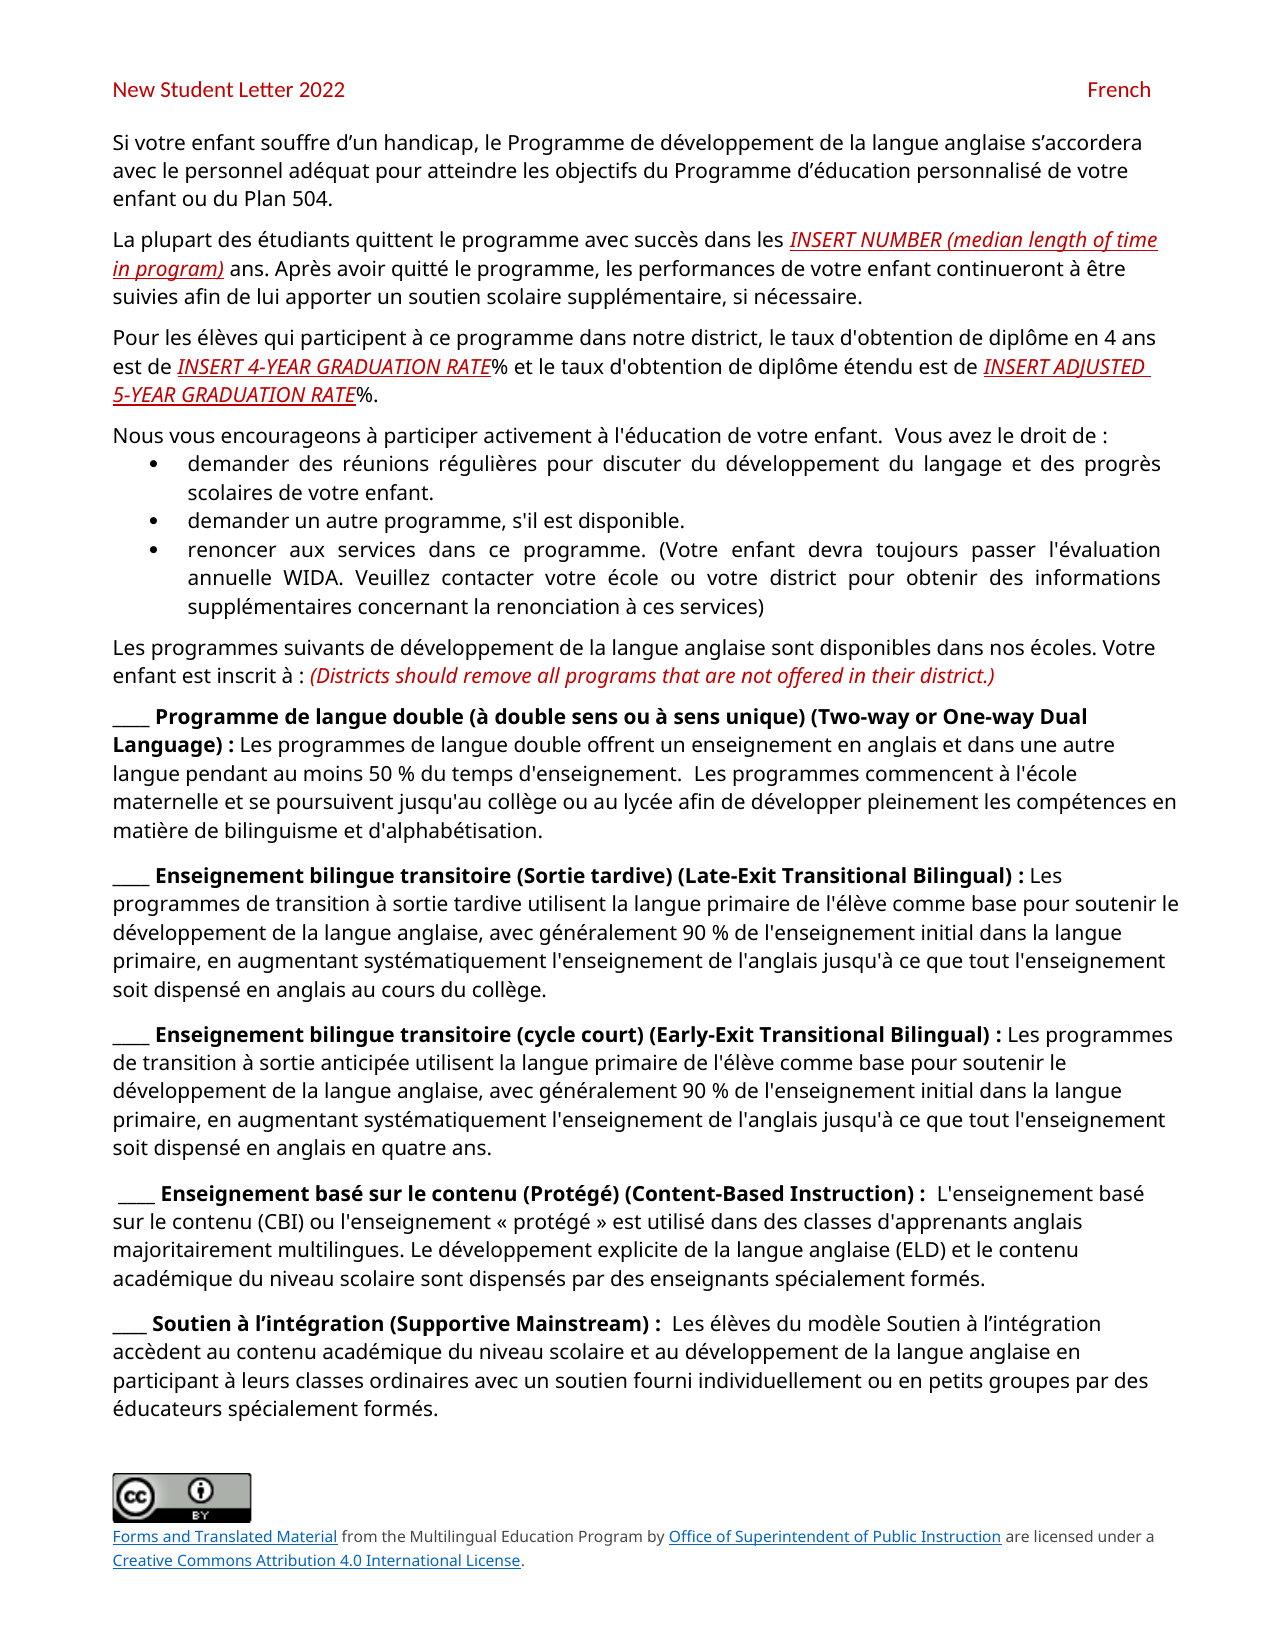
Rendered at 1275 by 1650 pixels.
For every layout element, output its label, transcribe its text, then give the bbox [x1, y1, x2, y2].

text Pour les élèves qui participent à ce programme dans notre district, le taux d'obtention de diplôme en 4 ans est de INSERT 4-YEAR GRADUATION RATE% et le taux d'obtention de diplôme étendu est de INSERT ADJUSTED 5-YEAR GRADUATION RATE%. [112, 323, 1162, 409]
text ____ Programme de langue double (à double sens ou à sens unique) (Two-way or One-way Dual Language) : Les programmes de langue double offrent un enseignement en anglais et dans une autre langue pendant au moins 50 % du temps d'enseignement. Les programmes commencent à l'école maternelle et se poursuivent jusqu'au collège ou au lycée afin de développer pleinement les compétences en matière de bilinguisme et d'alphabétisation. [112, 702, 1181, 844]
text Nous vous encourageons à participer activement à l'éducation de votre enfant. Vous avez le droit de : [112, 421, 1162, 449]
picture [112, 1473, 252, 1523]
list demander des réunions régulières pour discuter du développement du langage et des progrès scolaires de votre enfant. [150, 449, 1162, 506]
list demander un autre programme, s'il est disponible. [150, 506, 1162, 535]
text Si votre enfant souffre d’un handicap, le Programme de développement de la langue anglaise s’accordera avec le personnel adéquat pour atteindre les objectifs du Programme d’éducation personnalisé de votre enfant ou du Plan 504. [112, 128, 1162, 213]
text Les programmes suivants de développement de la langue anglaise sont disponibles dans nos écoles. Votre enfant est inscrit à : (Districts should remove all programs that are not offered in their district.) [112, 633, 1181, 689]
text ____ Enseignement bilingue transitoire (cycle court) (Early-Exit Transitional Bilingual) : Les programmes de transition à sortie anticipée utilisent la langue primaire de l'élève comme base pour soutenir le développement de la langue anglaise, avec généralement 90 % de l'enseignement initial dans la langue primaire, en augmentant systématiquement l'enseignement de l'anglais jusqu'à ce que tout l'enseignement soit dispensé en anglais en quatre ans. [112, 1020, 1181, 1162]
text La plupart des étudiants quittent le programme avec succès dans les INSERT NUMBER (median length of time in program) ans. Après avoir quitté le programme, les performances de votre enfant continueront à être suivies afin de lui apporter un soutien scolaire supplémentaire, si nécessaire. [112, 226, 1162, 311]
text ____ Soutien à l’intégration (Supportive Mainstream) : Les élèves du modèle Soutien à l’intégration accèdent au contenu académique du niveau scolaire et au développement de la langue anglaise en participant à leurs classes ordinaires avec un soutien fourni individuellement ou en petits groupes par des éducateurs spécialement formés. [112, 1309, 1181, 1423]
list renoncer aux services dans ce programme. (Votre enfant devra toujours passer l'évaluation annuelle WIDA. Veuillez contacter votre école ou votre district pour obtenir des informations supplémentaires concernant la renonciation à ces services) [150, 535, 1162, 620]
text ____ Enseignement basé sur le contenu (Protégé) (Content-Based Instruction) : L'enseignement basé sur le contenu (CBI) ou l'enseignement « protégé » est utilisé dans des classes d'apprenants anglais majoritairement multilingues. Le développement explicite de la langue anglaise (ELD) et le contenu académique du niveau scolaire sont dispensés par des enseignants spécialement formés. [112, 1179, 1181, 1292]
text ____ Enseignement bilingue transitoire (Sortie tardive) (Late-Exit Transitional Bilingual) : Les programmes de transition à sortie tardive utilisent la langue primaire de l'élève comme base pour soutenir le développement de la langue anglaise, avec généralement 90 % de l'enseignement initial dans la langue primaire, en augmentant systématiquement l'enseignement de l'anglais jusqu'à ce que tout l'enseignement soit dispensé en anglais au cours du collège. [112, 861, 1181, 1003]
